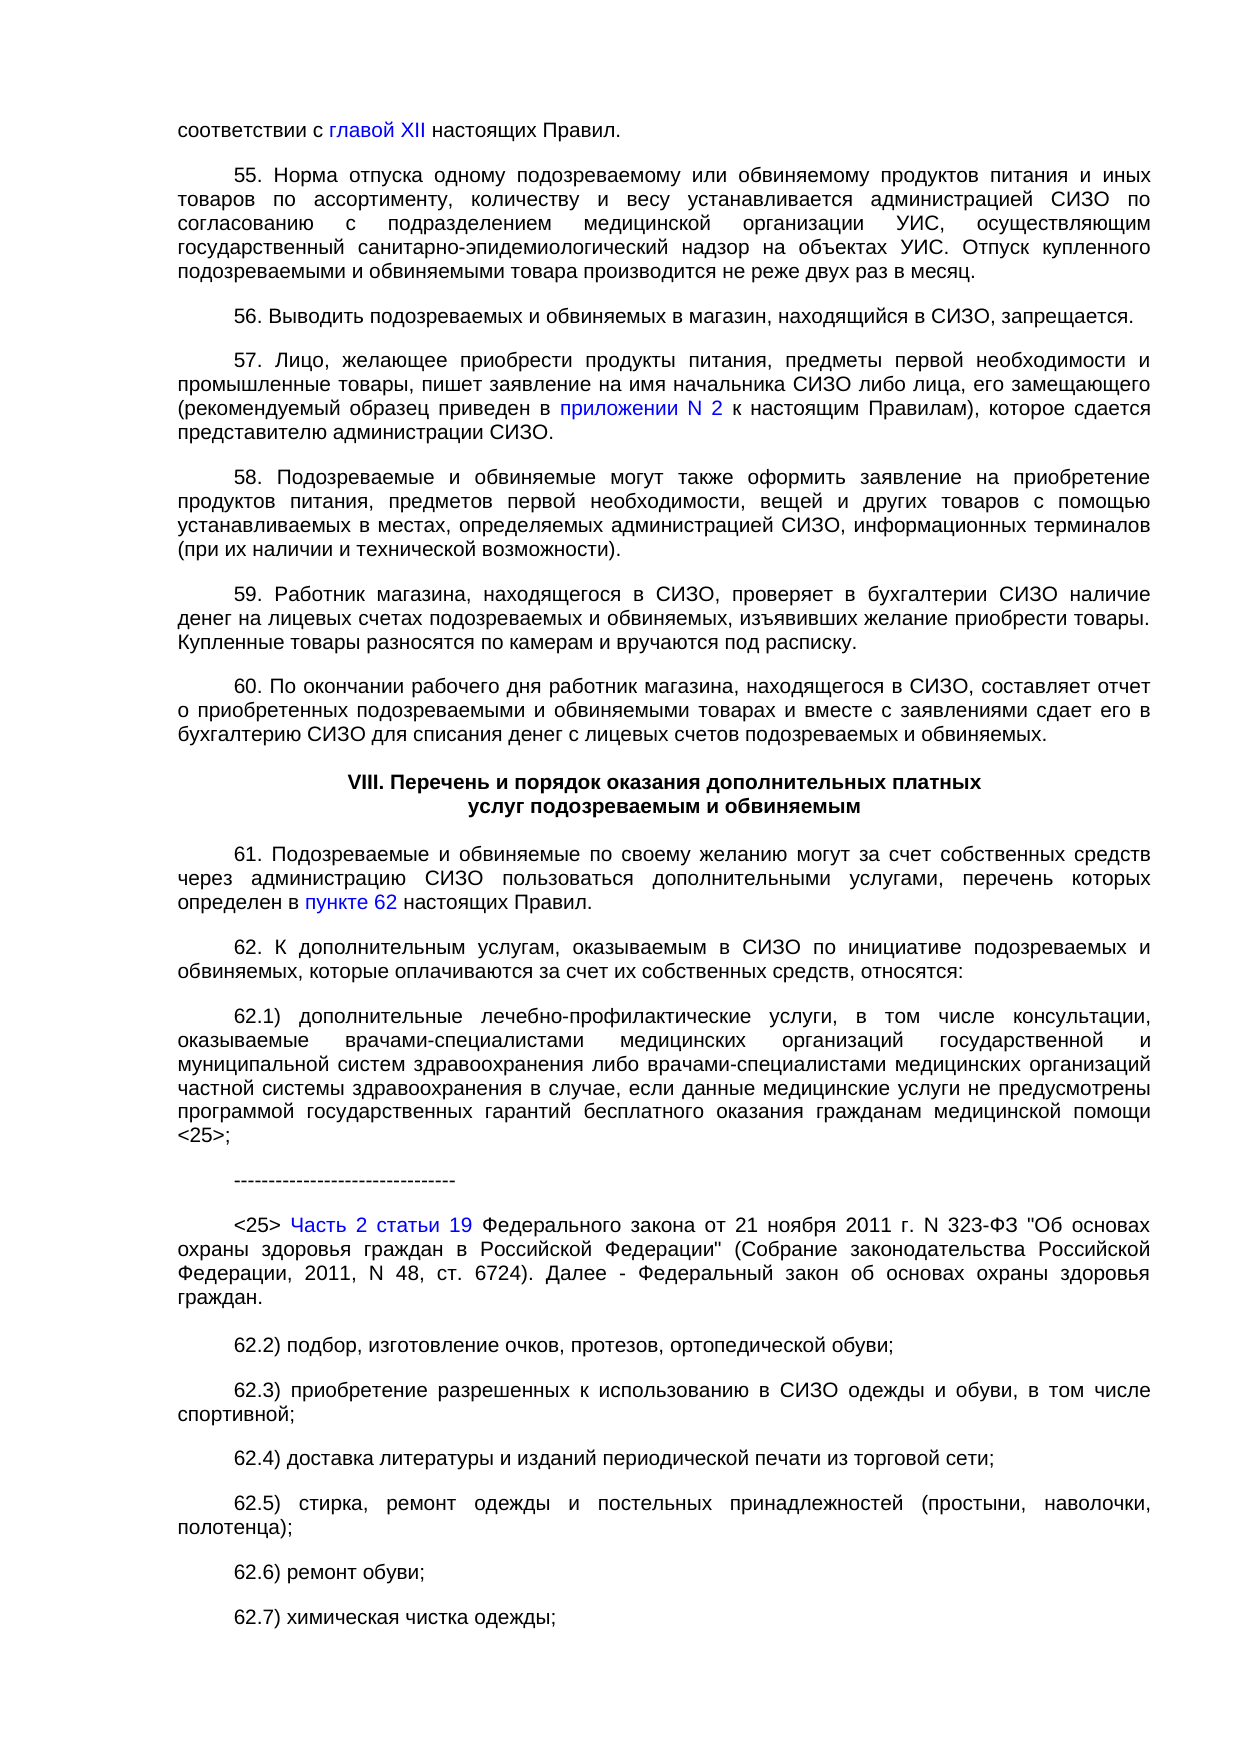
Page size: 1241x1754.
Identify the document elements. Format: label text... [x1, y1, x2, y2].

text 62.6) ремонт обуви; [177, 1560, 1152, 1584]
text -------------------------------- [177, 1168, 1152, 1192]
title услуг подозреваемым и обвиняемым [177, 794, 1152, 818]
text 56. Выводить подозреваемых и обвиняемых в магазин, находящийся в СИЗО, запрещается. [177, 303, 1152, 327]
text 62.7) химическая чистка одежды; [177, 1604, 1152, 1628]
text 58. Подозреваемые и обвиняемые могут также оформить заявление на приобретение продуктов питания, предметов первой необходимости, вещей и других товаров с помощью устанавливаемых в местах, определяемых администрацией СИЗО, информационных терминалов (при их наличии и технической возможности). [177, 465, 1152, 561]
text 62.3) приобретение разрешенных к использованию в СИЗО одежды и обуви, в том числе спортивной; [177, 1377, 1152, 1425]
text 62.1) дополнительные лечебно-профилактические услуги, в том числе консультации, оказываемые врачами-специалистами медицинских организаций государственной и муниципальной систем здравоохранения либо врачами-специалистами медицинских организаций частной системы здравоохранения в случае, если данные медицинские услуги не предусмотрены программой государственных гарантий бесплатного оказания гражданам медицинской помощи <25>; [177, 1003, 1152, 1147]
text 61. Подозреваемые и обвиняемые по своему желанию могут за счет собственных средств через администрацию СИЗО пользоваться дополнительными услугами, перечень которых определен в пункте 62 настоящих Правил. [177, 842, 1152, 914]
text 57. Лицо, желающее приобрести продукты питания, предметы первой необходимости и промышленные товары, пишет заявление на имя начальника СИЗО либо лица, его замещающего (рекомендуемый образец приведен в приложении N 2 к настоящим Правилам), которое сдается представителю администрации СИЗО. [177, 348, 1152, 444]
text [177, 118, 1152, 142]
text 62.4) доставка литературы и изданий периодической печати из торговой сети; [177, 1446, 1152, 1470]
text <25> Часть 2 статьи 19 Федерального закона от 21 ноября 2011 г. N 323-ФЗ "Об основах охраны здоровья граждан в Российской Федерации" (Собрание законодательства Российской Федерации, 2011, N 48, ст. 6724). Далее - Федеральный закон об основах охраны здоровья граждан. [177, 1213, 1152, 1309]
text 62.5) стирка, ремонт одежды и постельных принадлежностей (простыни, наволочки, полотенца); [177, 1491, 1152, 1539]
title VIII. Перечень и порядок оказания дополнительных платных [177, 770, 1152, 794]
text 59. Работник магазина, находящегося в СИЗО, проверяет в бухгалтерии СИЗО наличие денег на лицевых счетах подозреваемых и обвиняемых, изъявивших желание приобрести товары. Купленные товары разносятся по камерам и вручаются под расписку. [177, 582, 1152, 653]
text 60. По окончании рабочего дня работник магазина, находящегося в СИЗО, составляет отчет о приобретенных подозреваемыми и обвиняемыми товарах и вместе с заявлениями сдает его в бухгалтерию СИЗО для списания денег с лицевых счетов подозреваемых и обвиняемых. [177, 674, 1152, 746]
text 62. К дополнительным услугам, оказываемым в СИЗО по инициативе подозреваемых и обвиняемых, которые оплачиваются за счет их собственных средств, относятся: [177, 935, 1152, 983]
text 55. Норма отпуска одному подозреваемому или обвиняемому продуктов питания и иных товаров по ассортименту, количеству и весу устанавливается администрацией СИЗО по согласованию с подразделением медицинской организации УИС, осуществляющим государственный санитарно-эпидемиологический надзор на объектах УИС. Отпуск купленного подозреваемыми и обвиняемыми товара производится не реже двух раз в месяц. [177, 163, 1152, 283]
text 62.2) подбор, изготовление очков, протезов, ортопедической обуви; [177, 1333, 1152, 1357]
